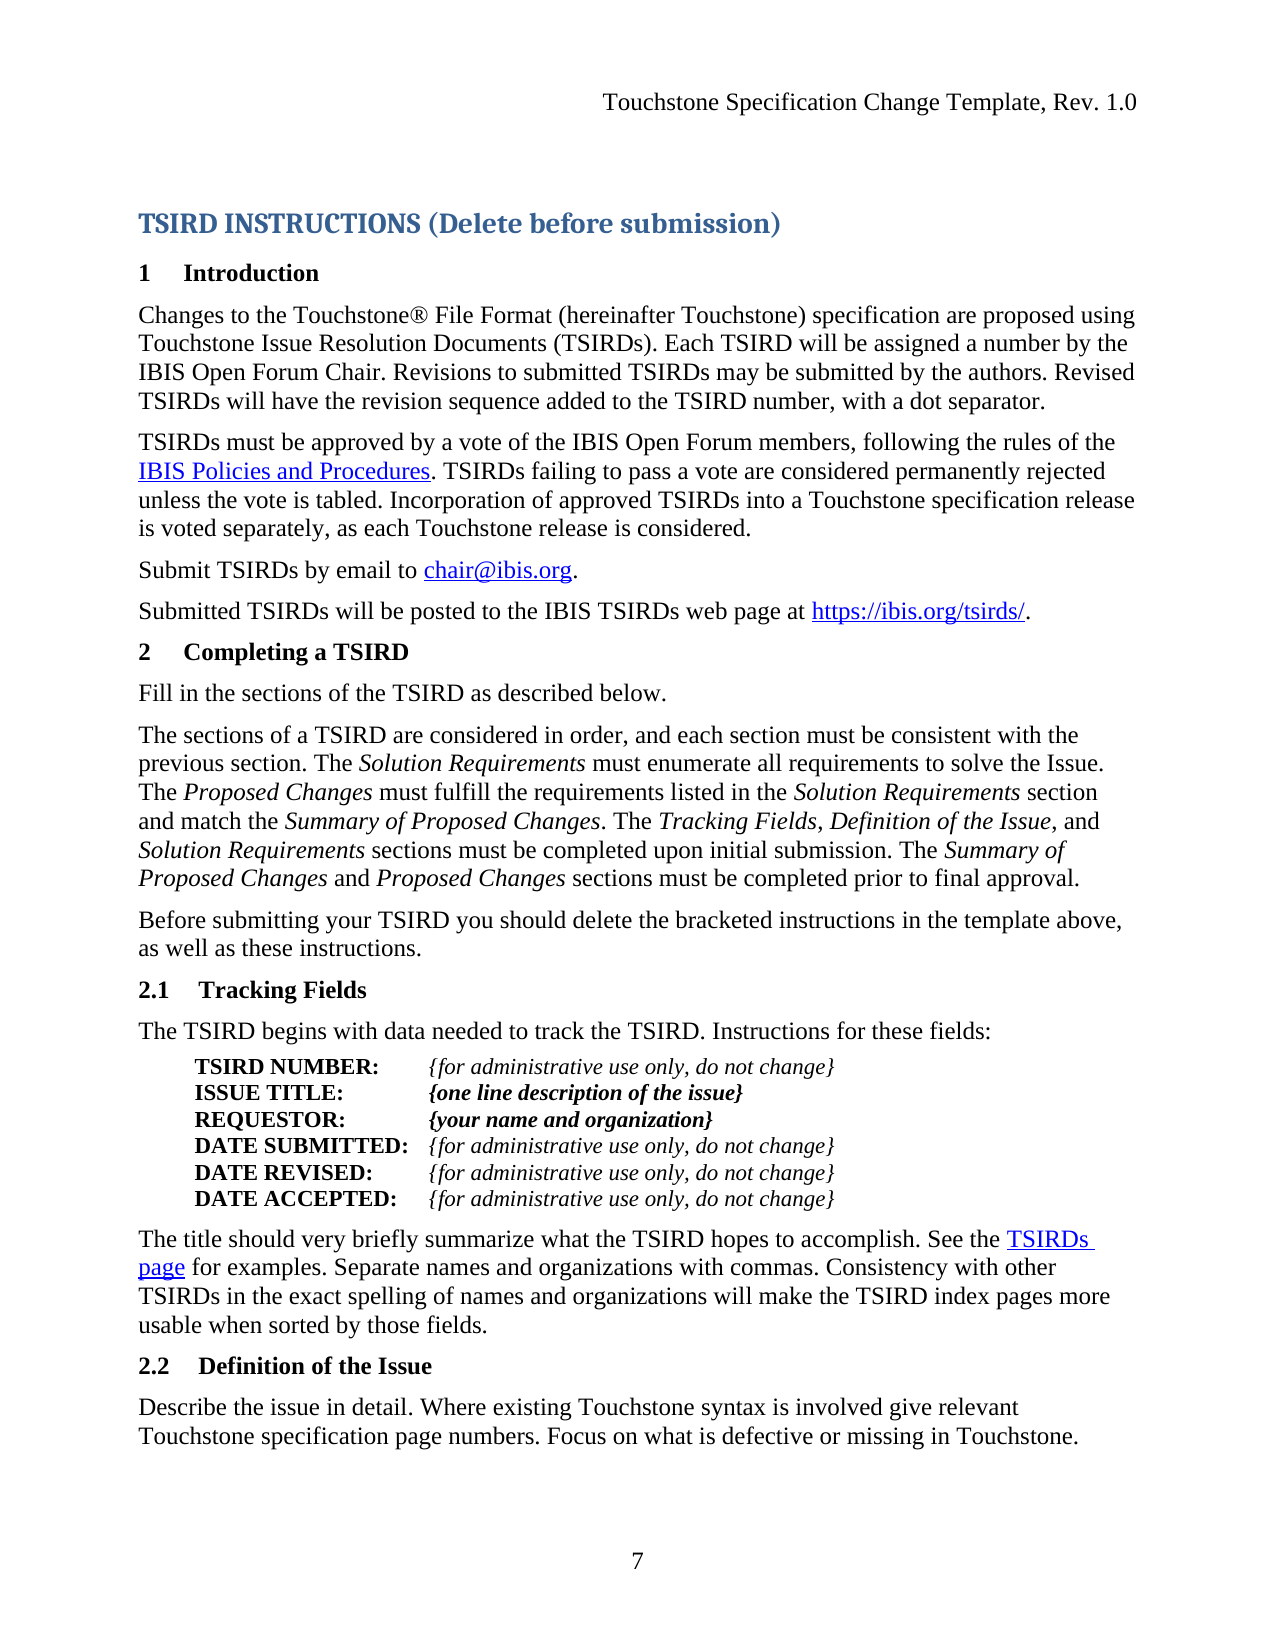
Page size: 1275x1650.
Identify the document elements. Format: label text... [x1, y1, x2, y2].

text Submitted TSIRDs will be posted to the IBIS TSIRDs web page at https://ibis.org/tsirds/. [138, 596, 1137, 625]
text ISSUE TITLE: {one line description of the issue} [194, 1079, 1137, 1106]
text Submit TSIRDs by email to chair@ibis.org. [138, 555, 1137, 583]
text Before submitting your TSIRD you should delete the bracketed instructions in the template above, as well as these instructions. [138, 905, 1137, 962]
text Changes to the Touchstone® File Format (hereinafter Touchstone) specification are proposed using Touchstone Issue Resolution Documents (TSIRDs). Each TSIRD will be assigned a number by the IBIS Open Forum Chair. Revisions to submitted TSIRDs may be submitted by the authors. Revised TSIRDs will have the revision sequence added to the TSIRD number, with a dot separator. [138, 300, 1137, 415]
text Fill in the sections of the TSIRD as described below. [138, 678, 1137, 707]
text DATE SUBMITTED: {for administrative use only, do not change} [194, 1132, 1137, 1158]
text TSIRDs must be approved by a vote of the IBIS Open Forum members, following the rules of the IBIS Policies and Procedures. TSIRDs failing to pass a vote are considered permanently rejected unless the vote is tabled. Incorporation of approved TSIRDs into a Touchstone specification release is voted separately, as each Touchstone release is considered. [138, 427, 1137, 542]
list Introduction [138, 258, 1137, 287]
text Describe the issue in detail. Where existing Touchstone syntax is involved give relevant Touchstone specification page numbers. Focus on what is defective or missing in Touchstone. [138, 1392, 1137, 1450]
list Definition of the Issue [138, 1351, 1137, 1380]
text The title should very briefly summarize what the TSIRD hopes to accomplish. See the TSIRDs page for examples. Separate names and organizations with commas. Consistency with other TSIRDs in the exact spelling of names and organizations will make the TSIRD index pages more usable when sorted by those fields. [138, 1224, 1137, 1339]
list Completing a TSIRD [138, 637, 1137, 666]
text TSIRD NUMBER: {for administrative use only, do not change} [194, 1053, 1137, 1079]
list Tracking Fields [138, 975, 1137, 1003]
text The TSIRD begins with data needed to track the TSIRD. Instructions for these fields: [138, 1016, 1137, 1045]
subtitle TSIRD INSTRUCTIONS (Delete before submission) [138, 207, 1137, 241]
text The sections of a TSIRD are considered in order, and each section must be consistent with the previous section. The Solution Requirements must enumerate all requirements to solve the Issue. The Proposed Changes must fulfill the requirements listed in the Solution Requirements section and match the Summary of Proposed Changes. The Tracking Fields, Definition of the Issue, and Solution Requirements sections must be completed upon initial submission. The Summary of Proposed Changes and Proposed Changes sections must be completed prior to final approval. [138, 720, 1137, 892]
text DATE REVISED: {for administrative use only, do not change} [194, 1158, 1137, 1185]
text REQUESTOR: {your name and organization} [194, 1106, 1137, 1132]
text DATE ACCEPTED: {for administrative use only, do not change} [194, 1185, 1137, 1211]
